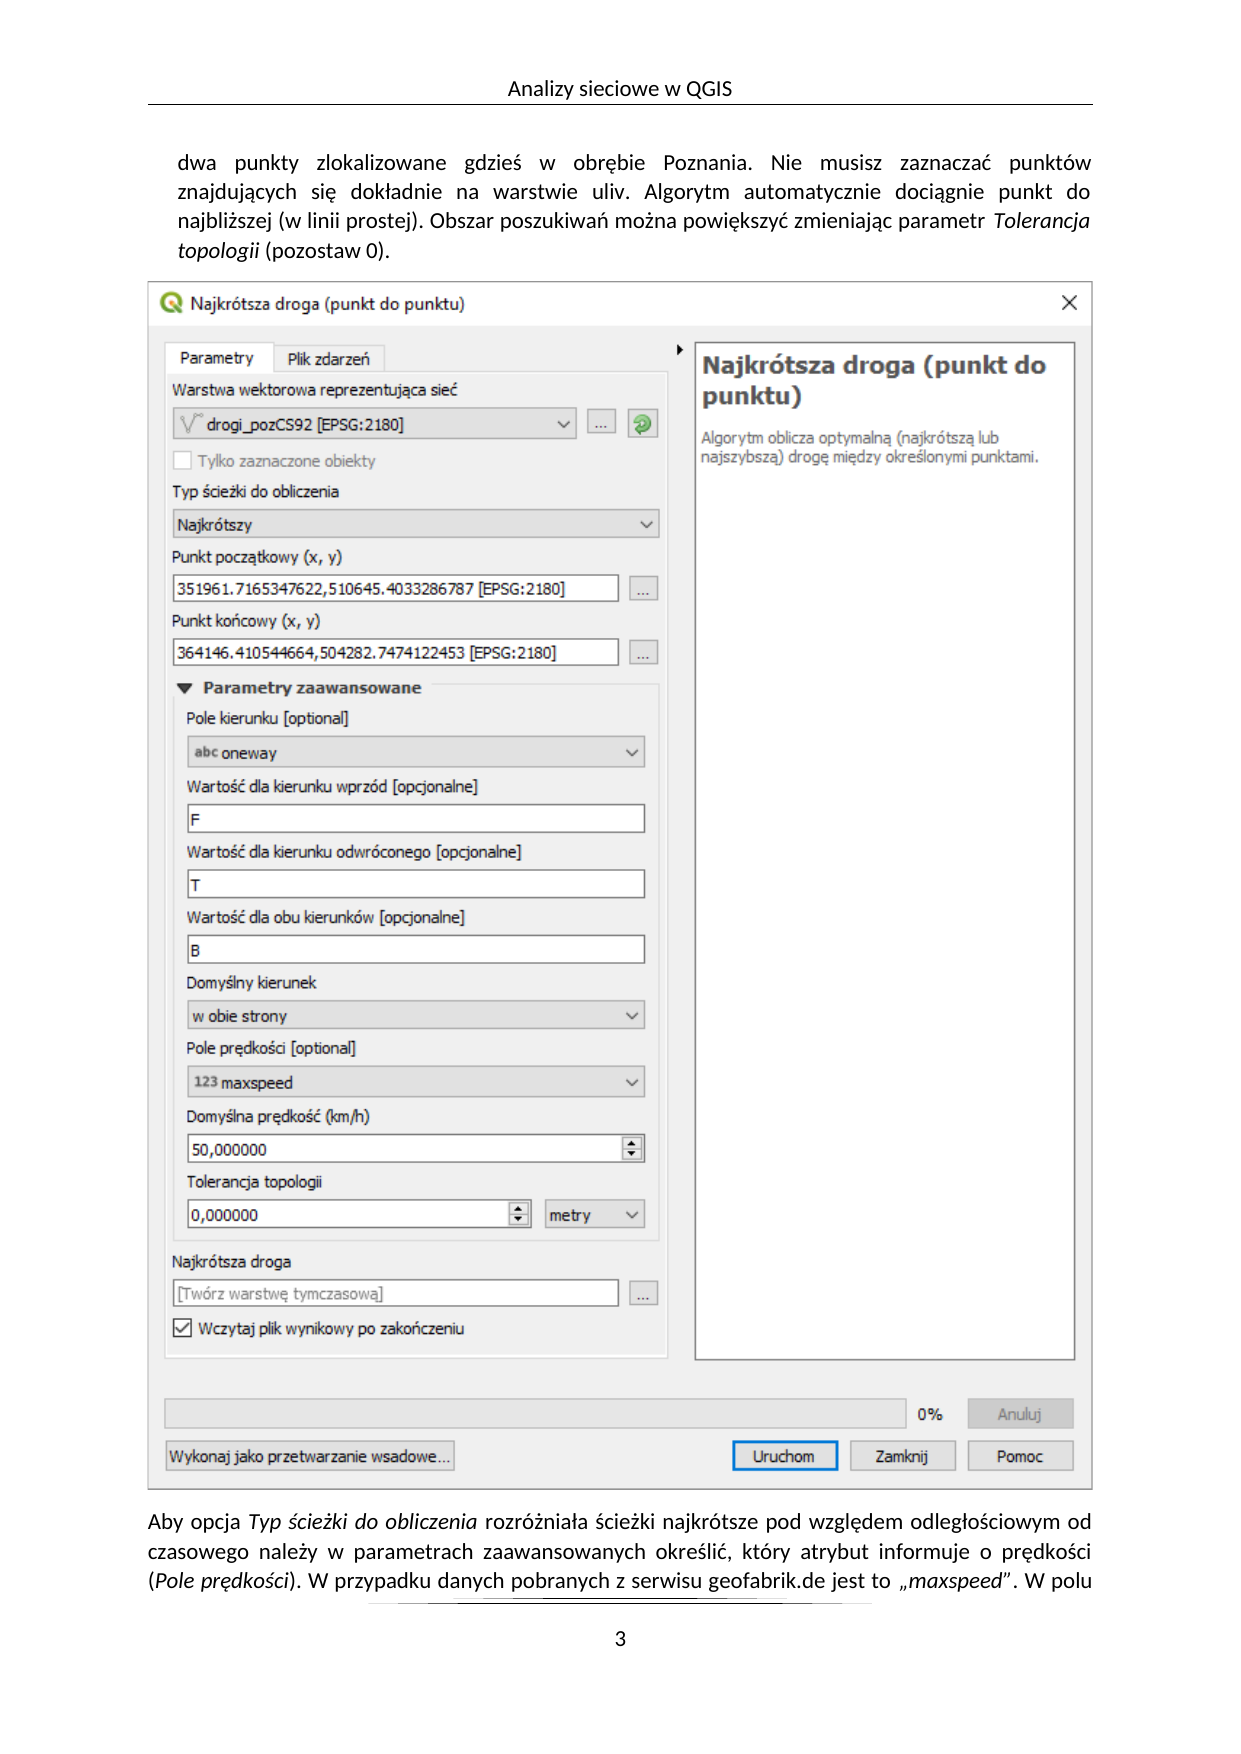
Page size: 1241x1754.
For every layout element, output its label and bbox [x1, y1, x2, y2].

list [148, 148, 1093, 264]
text [148, 1507, 1093, 1594]
picture [147, 281, 1093, 1490]
